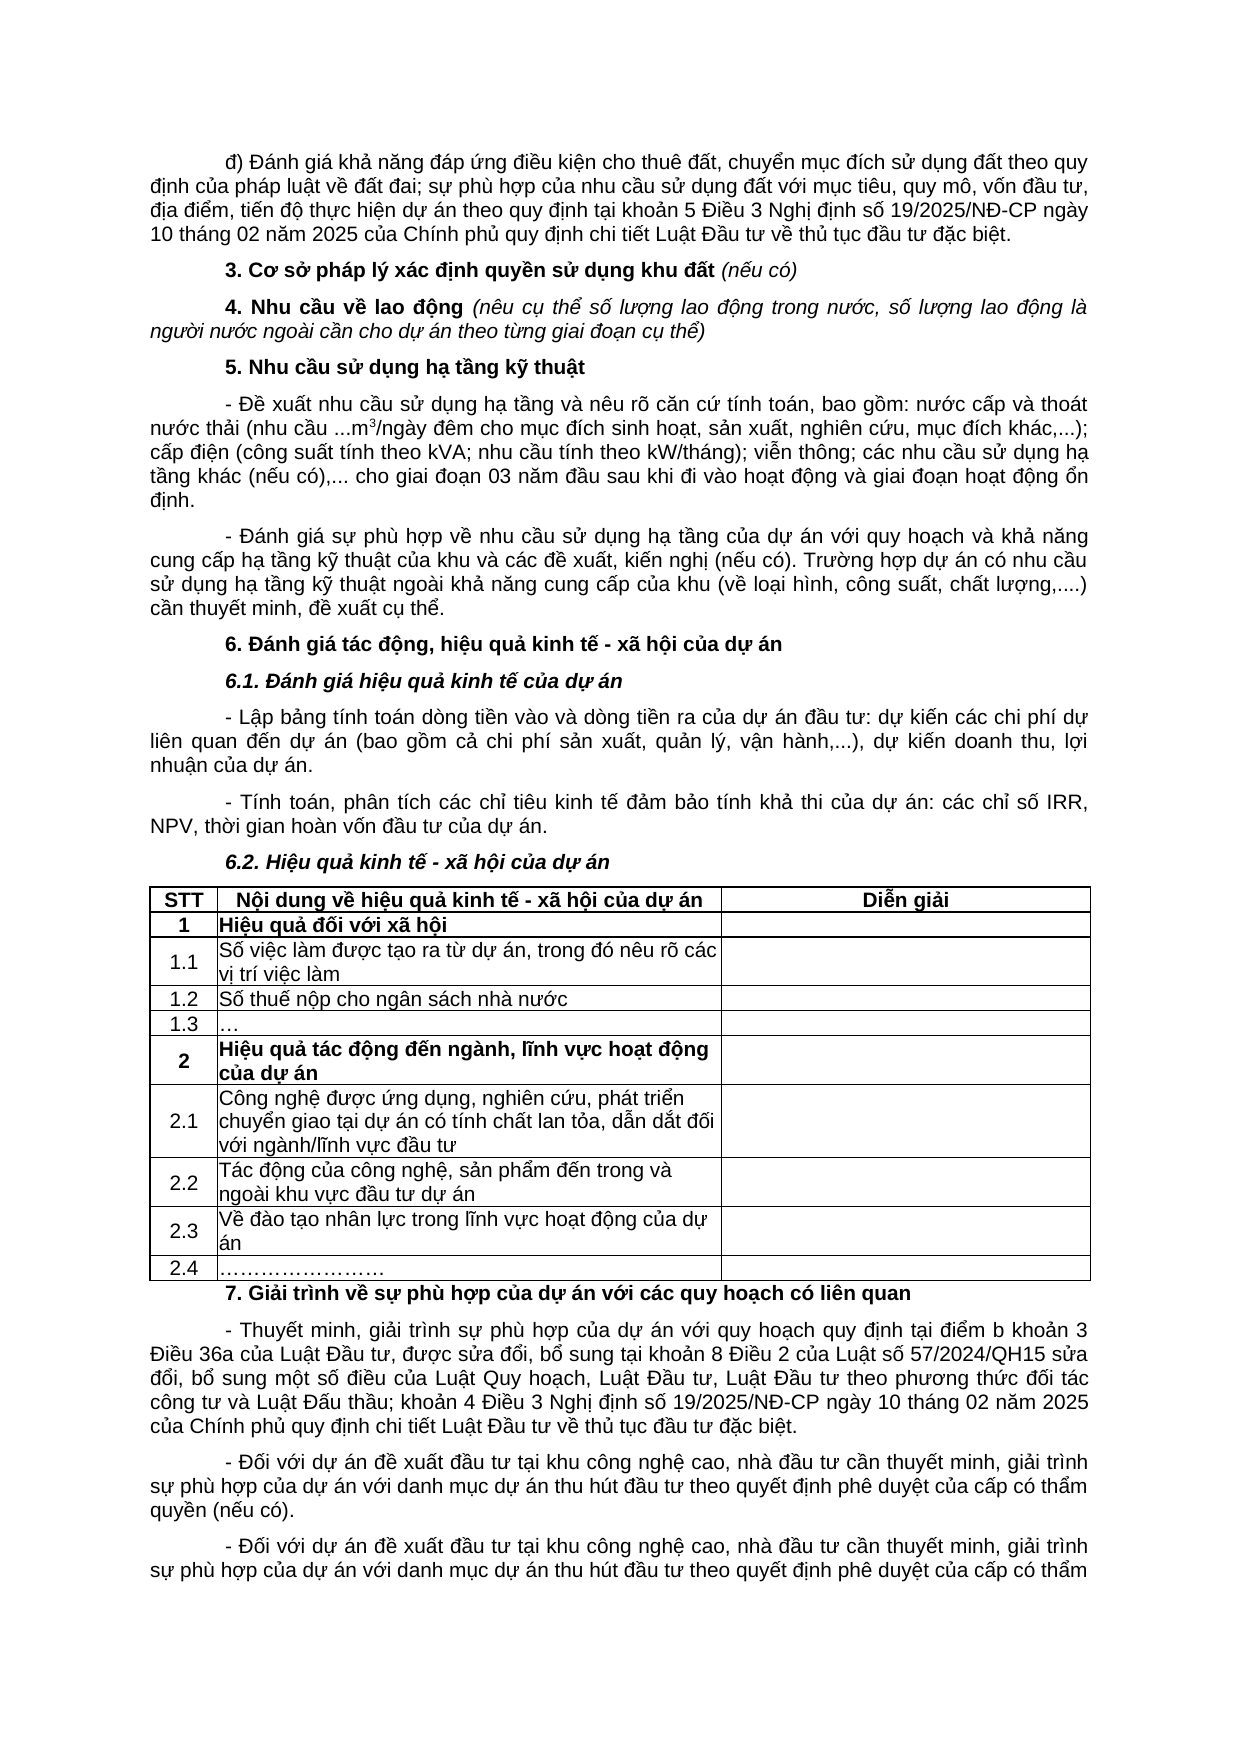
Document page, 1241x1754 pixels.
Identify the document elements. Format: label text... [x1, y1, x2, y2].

text - Thuyết minh, giải trình sự phù hợp của dự án với quy hoạch quy định tại điểm b khoản 3 Điều 36a của Luật Đầu tư, được sửa đổi, bổ sung tại khoản 8 Điều 2 của Luật số 57/2024/QH15 sửa đổi, bổ sung một số điều của Luật Quy hoạch, Luật Đầu tư, Luật Đầu tư theo phương thức đối tác công tư và Luật Đấu thầu; khoản 4 Điều 3 Nghị định số 19/2025/NĐ-CP ngày 10 tháng 02 năm 2025 của Chính phủ quy định chi tiết Luật Đầu tư về thủ tục đầu tư đặc biệt. [150, 1318, 1090, 1437]
table_header Nội dung về hiệu quả kinh tế - xã hội của dự án [218, 888, 721, 911]
table_cell 2.3 [151, 1207, 217, 1255]
table_cell [722, 938, 1090, 985]
text - Lập bảng tính toán dòng tiền vào và dòng tiền ra của dự án đầu tư: dự kiến các chi phí dự liên quan đến dự án (bao gồm cả chi phí sản xuất, quản lý, vận hành,...), dự kiến doanh thu, lợi nhuận của dự án. [150, 705, 1090, 777]
table_header Diễn giải [722, 888, 1090, 911]
table_header STT [151, 888, 217, 911]
text 3. Cơ sở pháp lý xác định quyền sử dụng khu đất (nếu có) [150, 258, 1090, 282]
text - Đánh giá sự phù hợp về nhu cầu sử dụng hạ tầng của dự án với quy hoạch và khả năng cung cấp hạ tầng kỹ thuật của khu và các đề xuất, kiến nghị (nếu có). Trường hợp dự án có nhu cầu sử dụng hạ tầng kỹ thuật ngoài khả năng cung cấp của khu (về loại hình, công suất, chất lượng,....) cần thuyết minh, đề xuất cụ thể. [150, 524, 1090, 620]
table_cell 2.2 [151, 1158, 217, 1206]
table_cell 1.2 [151, 986, 217, 1010]
table_cell [722, 1207, 1090, 1255]
table_cell [722, 986, 1090, 1010]
text 6. Đánh giá tác động, hiệu quả kinh tế - xã hội của dự án [150, 632, 1090, 656]
text đ) Đánh giá khả năng đáp ứng điều kiện cho thuê đất, chuyển mục đích sử dụng đất theo quy định của pháp luật về đất đai; sự phù hợp của nhu cầu sử dụng đất với mục tiêu, quy mô, vốn đầu tư, địa điểm, tiến độ thực hiện dự án theo quy định tại khoản 5 Điều 3 Nghị định số 19/2025/NĐ-CP ngày 10 tháng 02 năm 2025 của Chính phủ quy định chi tiết Luật Đầu tư về thủ tục đầu tư đặc biệt. [150, 150, 1090, 246]
table_cell [722, 913, 1090, 936]
table_cell 1 [151, 913, 217, 936]
text 4. Nhu cầu về lao động (nêu cụ thể số lượng lao động trong nước, số lượng lao động là người nước ngoài cần cho dự án theo từng giai đoạn cụ thể) [150, 295, 1090, 343]
table_cell [722, 1085, 1090, 1157]
table_cell [722, 1158, 1090, 1206]
table_cell 2 [151, 1036, 217, 1084]
text 6.1. Đánh giá hiệu quả kinh tế của dự án [150, 669, 1090, 693]
table_cell 1.1 [151, 938, 217, 985]
table_cell [722, 1011, 1090, 1035]
table_cell Về đào tạo nhân lực trong lĩnh vực hoạt động của dự án [218, 1207, 721, 1255]
text - Đề xuất nhu cầu sử dụng hạ tầng và nêu rõ căn cứ tính toán, bao gồm: nước cấp và thoát nước thải (nhu cầu ...m3/ngày đêm cho mục đích sinh hoạt, sản xuất, nghiên cứu, mục đích khác,...); cấp điện (công suất tính theo kVA; nhu cầu tính theo kW/tháng); viễn thông; các nhu cầu sử dụng hạ tầng khác (nếu có),... cho giai đoạn 03 năm đầu sau khi đi vào hoạt động và giai đoạn hoạt động ổn định. [150, 392, 1090, 511]
table_cell Tác động của công nghệ, sản phẩm đến trong và ngoài khu vực đầu tư dự án [218, 1158, 721, 1206]
table_cell Số việc làm được tạo ra từ dự án, trong đó nêu rõ các vị trí việc làm [218, 938, 721, 985]
table_cell … [218, 1011, 721, 1035]
table_cell [722, 1256, 1090, 1280]
table_cell Hiệu quả tác động đến ngành, lĩnh vực hoạt động của dự án [218, 1036, 721, 1084]
text - Tính toán, phân tích các chỉ tiêu kinh tế đảm bảo tính khả thi của dự án: các chỉ số IRR, NPV, thời gian hoàn vốn đầu tư của dự án. [150, 789, 1090, 837]
text 7. Giải trình về sự phù hợp của dự án với các quy hoạch có liên quan [150, 1281, 1090, 1305]
table_cell 2.4 [151, 1256, 217, 1280]
table_cell 1.3 [151, 1011, 217, 1035]
text 5. Nhu cầu sử dụng hạ tầng kỹ thuật [150, 355, 1090, 379]
table_cell 2.1 [151, 1085, 217, 1157]
table_cell …………………… [218, 1256, 721, 1280]
table_cell [722, 1036, 1090, 1084]
text 6.2. Hiệu quả kinh tế - xã hội của dự án [150, 850, 1090, 874]
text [150, 1534, 1090, 1582]
table_cell Công nghệ được ứng dụng, nghiên cứu, phát triển chuyển giao tại dự án có tính chất lan tỏa, dẫn dắt đối với ngành/lĩnh vực đầu tư [218, 1085, 721, 1157]
table_cell Hiệu quả đối với xã hội [218, 913, 721, 936]
table_cell Số thuế nộp cho ngân sách nhà nước [218, 986, 721, 1010]
